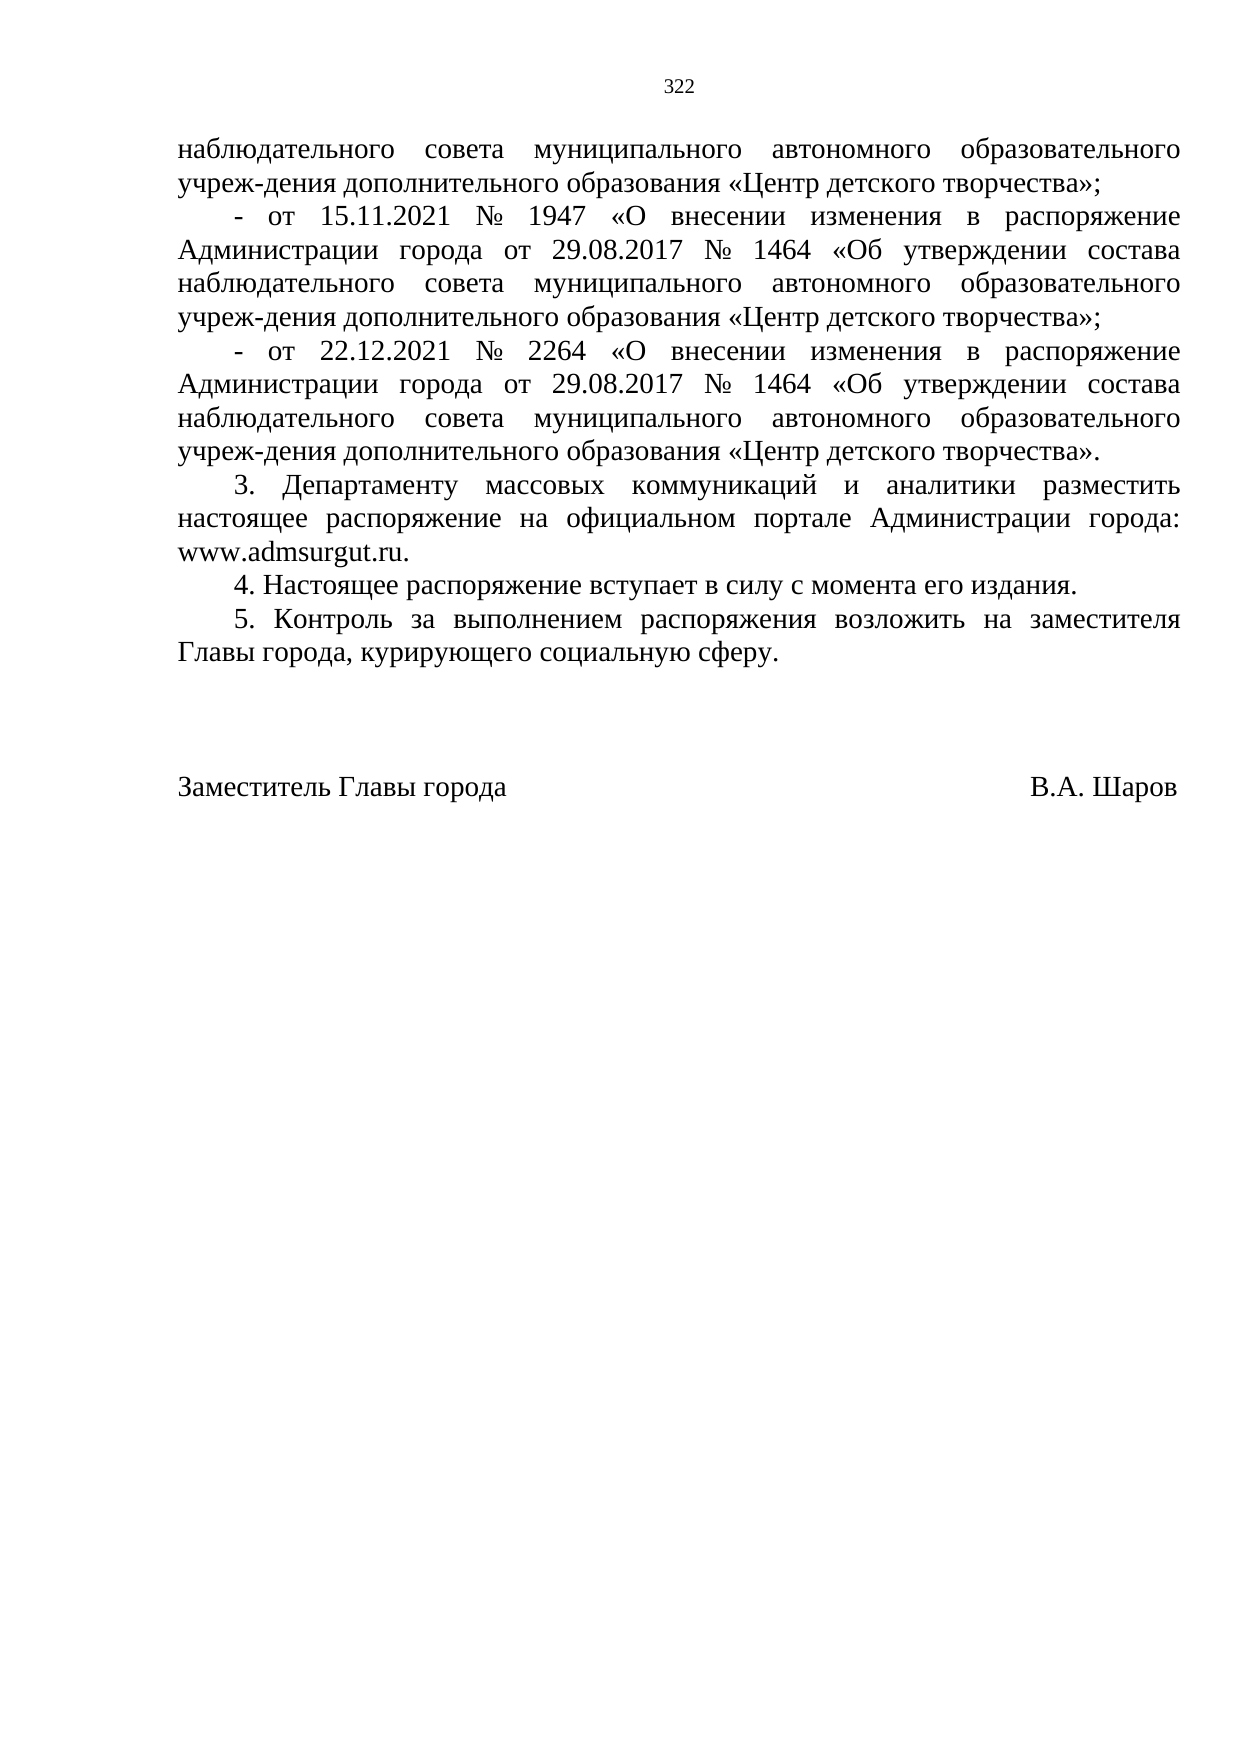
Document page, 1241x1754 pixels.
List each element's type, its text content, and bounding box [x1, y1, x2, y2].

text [177, 131, 1181, 198]
text 3. Департаменту массовых коммуникаций и аналитики разместить настоящее распоряжение на официальном портале Администрации города: www.admsurgut.ru. [177, 467, 1181, 567]
text 4. Настоящее распоряжение вступает в силу с момента его издания. [177, 567, 1181, 601]
text Заместитель Главы города В.А. Шаров [177, 769, 1181, 802]
text 5. Контроль за выполнением распоряжения возложить на заместителя Главы города, курирующего социальную сферу. [177, 601, 1181, 668]
text - от 22.12.2021 № 2264 «О внесении изменения в распоряжение Администрации города от 29.08.2017 № 1464 «Об утверждении состава наблюдательного совета муниципального автономного образовательного учреж-дения дополнительного образования «Центр детского творчества». [177, 333, 1181, 467]
text - от 15.11.2021 № 1947 «О внесении изменения в распоряжение Администрации города от 29.08.2017 № 1464 «Об утверждении состава наблюдательного совета муниципального автономного образовательного учреж-дения дополнительного образования «Центр детского творчества»; [177, 198, 1181, 333]
